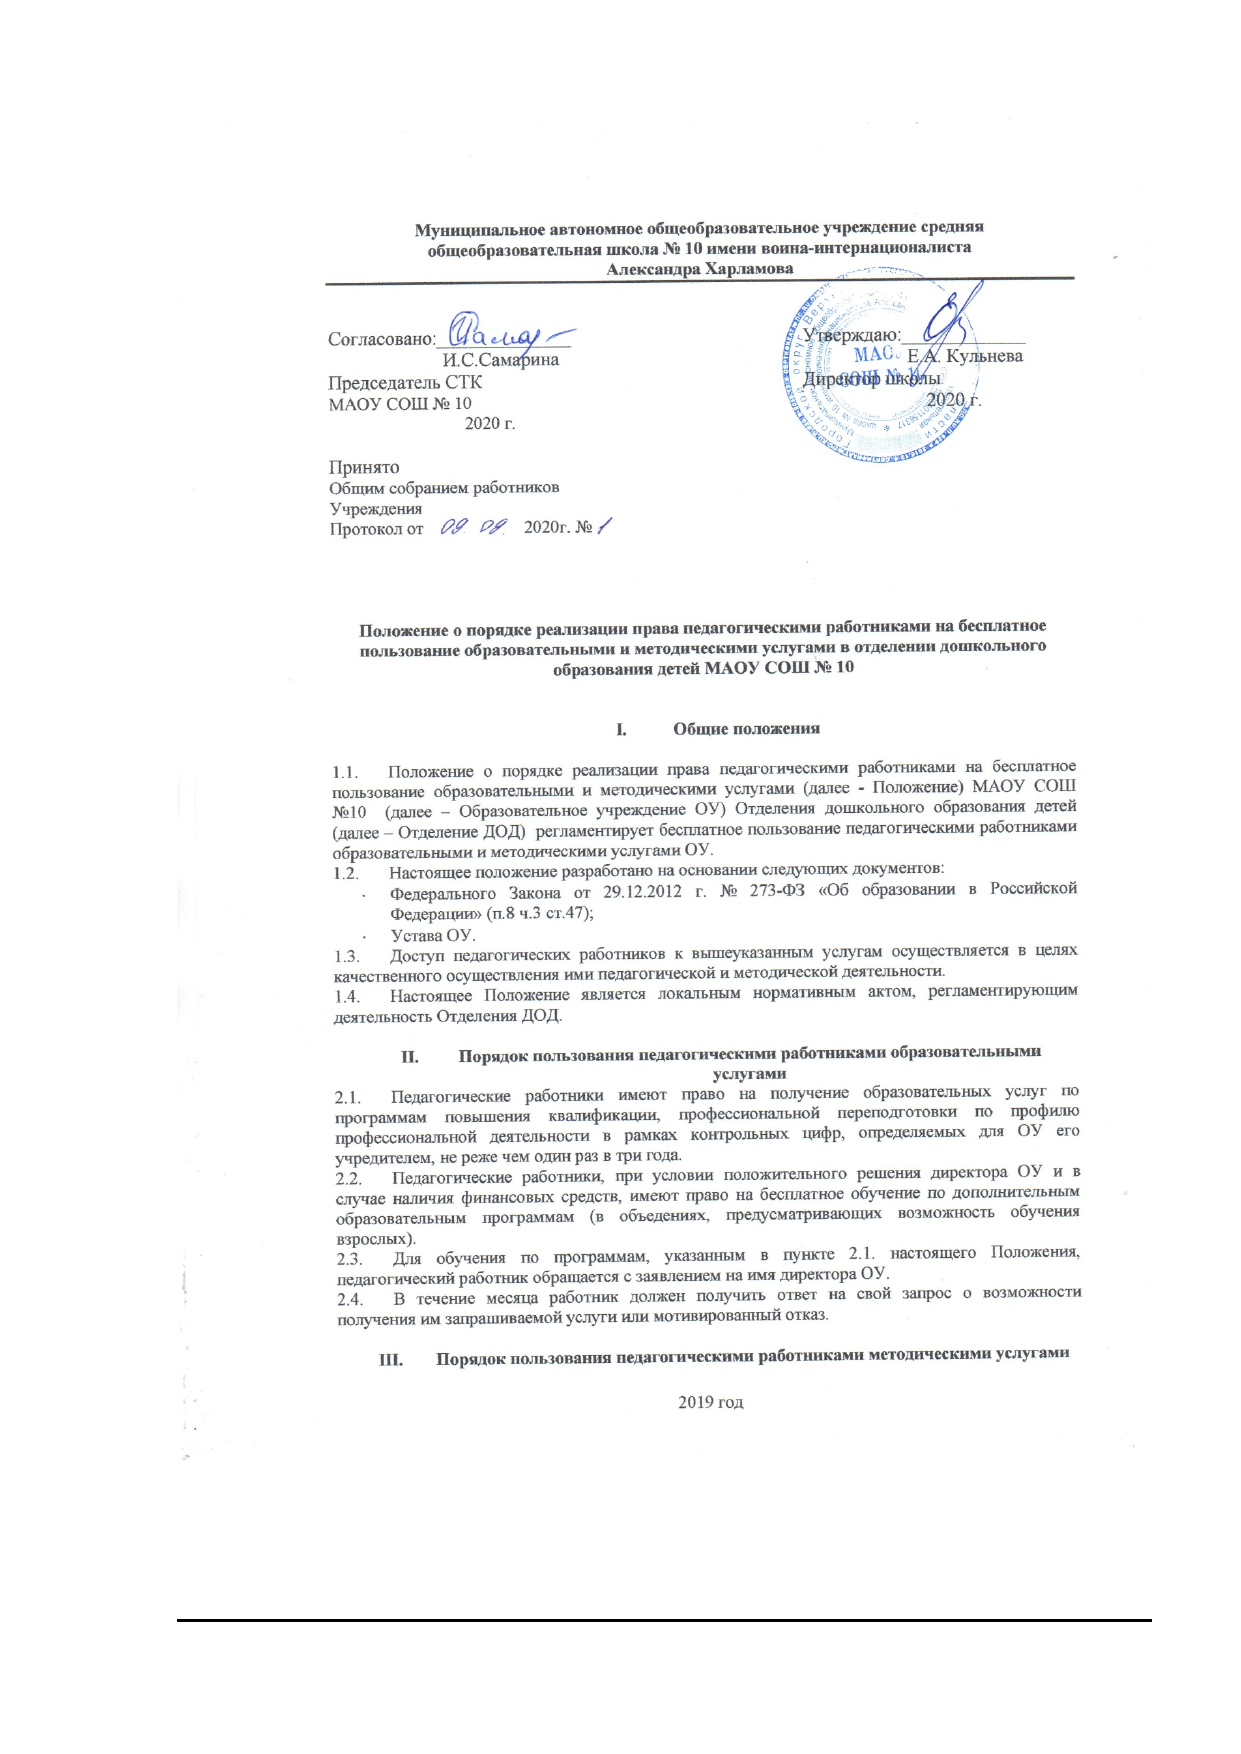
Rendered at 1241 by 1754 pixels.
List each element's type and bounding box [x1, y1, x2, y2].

picture [177, 118, 1152, 1460]
